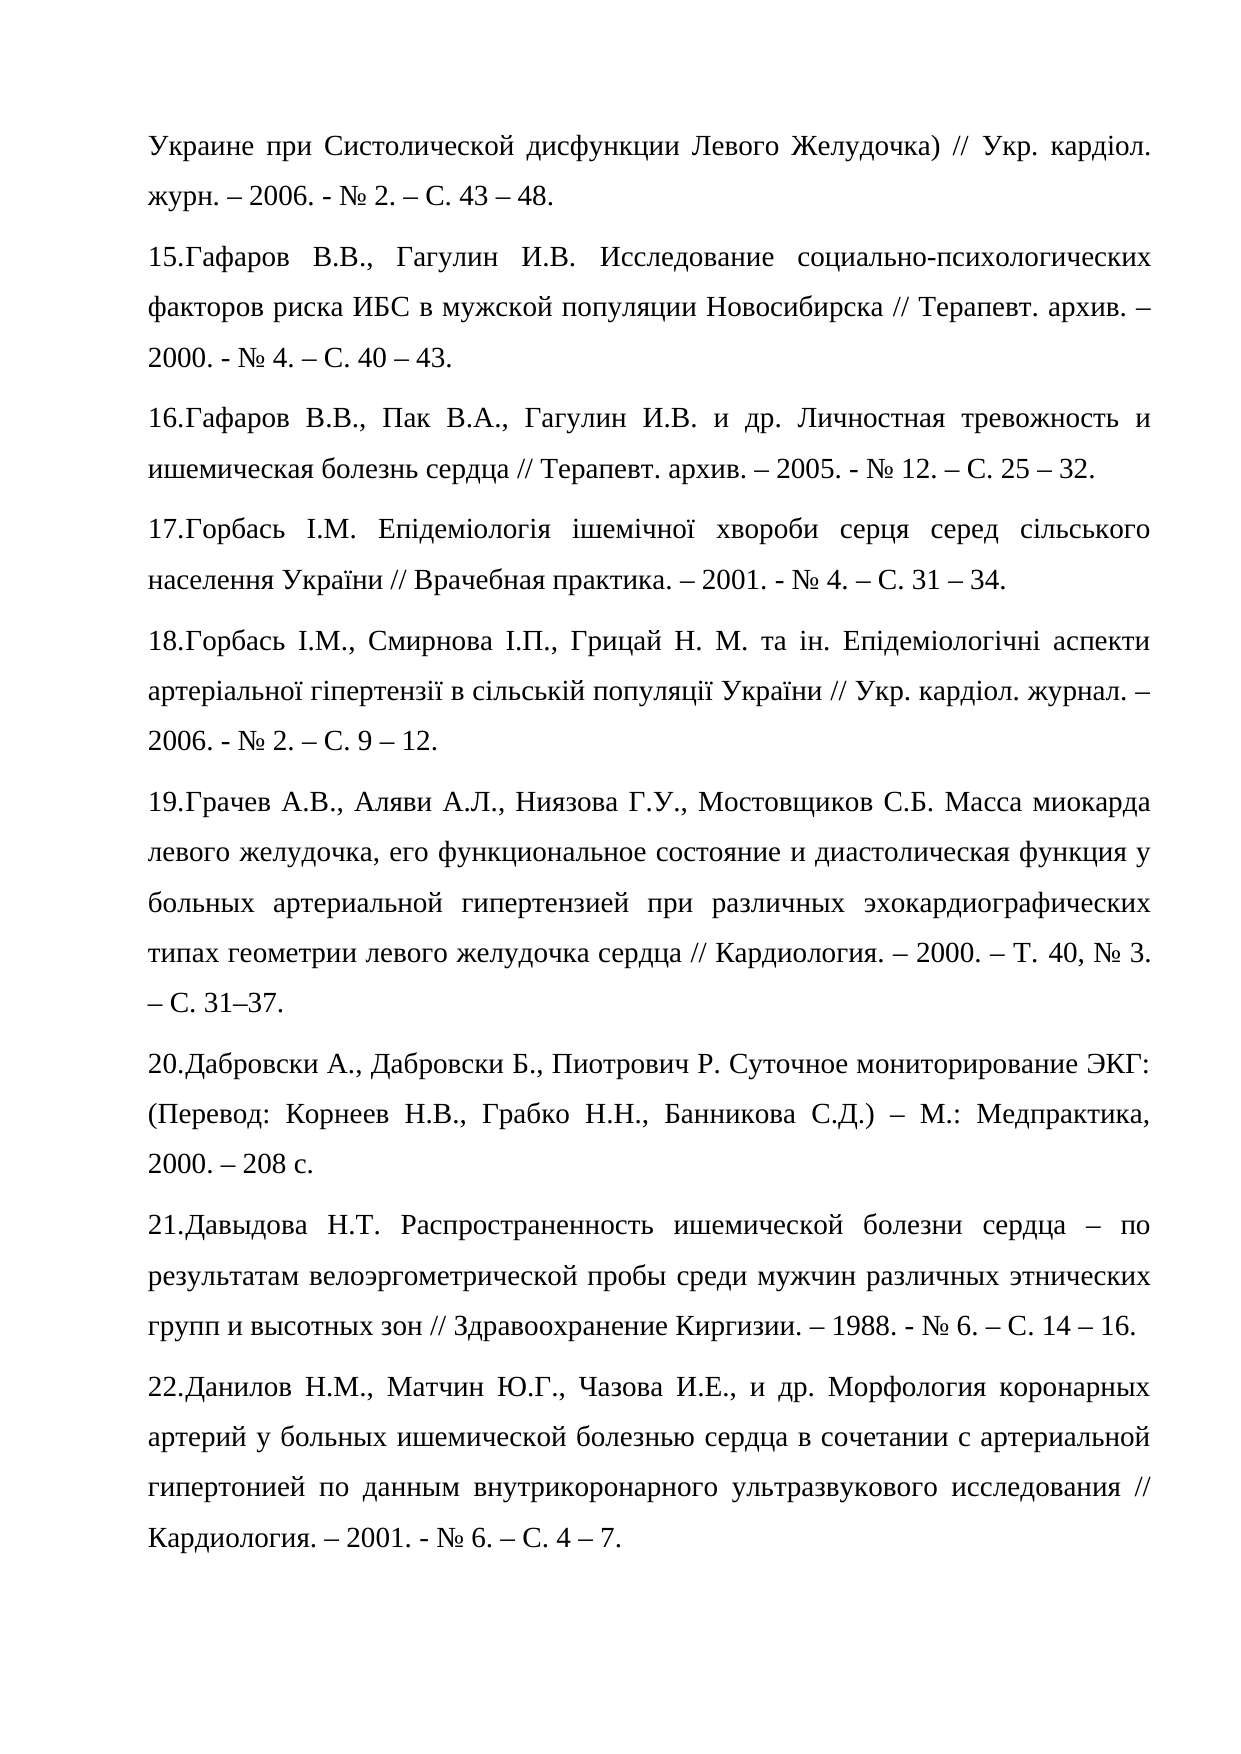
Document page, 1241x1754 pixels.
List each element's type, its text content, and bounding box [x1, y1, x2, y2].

list Дабровски А., Дабровски Б., Пиотрович Р. Суточное мониторирование ЭКГ: (Перевод: Корнеев Н.В., Грабко Н.Н., Банникова С.Д.) – М.: Медпрактика, 2000. – 208 с. [148, 1046, 1152, 1180]
list Горбась І.М. Епідеміологія ішемічної хвороби серця серед сільського населення України // Врачебная практика. – 2001. - № 4. – С. 31 – 34. [148, 512, 1152, 596]
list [148, 128, 1152, 212]
list Гафаров В.В., Гагулин И.В. Исследование социально-психологических факторов риска ИБС в мужской популяции Новосибирска // Терапевт. архив. – 2000. - № 4. – С. 40 – 43. [148, 239, 1152, 373]
list Данилов Н.М., Матчин Ю.Г., Чазова И.Е., и др. Морфология коронарных артерий у больных ишемической болезнью сердца в сочетании с артериальной гипертонией по данным внутрикоронарного ультразвукового исследования // Кардиология. – 2001. - № 6. – С. 4 – 7. [148, 1369, 1152, 1553]
list Горбась І.М., Смирнова І.П., Грицай Н. М. та ін. Епідеміологічні аспекти артеріальної гіпертензії в сільській популяції України // Укр. кардіол. журнал. – 2006. - № 2. – С. 9 – 12. [148, 623, 1152, 757]
list Грачев А.В., Аляви А.Л., Ниязова Г.У., Мостовщиков С.Б. Масса миокарда левого желудочка, его функциональное состояние и диастолическая функция у больных артериальной гипертензией при различных эхокардиографических типах геометрии левого желудочка сердца // Кардиология. – 2000. – Т. 40, № 3. – С. 31–37. [148, 784, 1152, 1019]
list Давыдова Н.Т. Распространенность ишемической болезни сердца – по результатам велоэргометрической пробы среди мужчин различных этнических групп и высотных зон // Здравоохранение Киргизии. – 1988. - № 6. – С. 14 – 16. [148, 1207, 1152, 1342]
list Гафаров В.В., Пак В.А., Гагулин И.В. и др. Личностная тревожность и ишемическая болезнь сердца // Терапевт. архив. – 2005. - № 12. – С. 25 – 32. [148, 401, 1152, 484]
